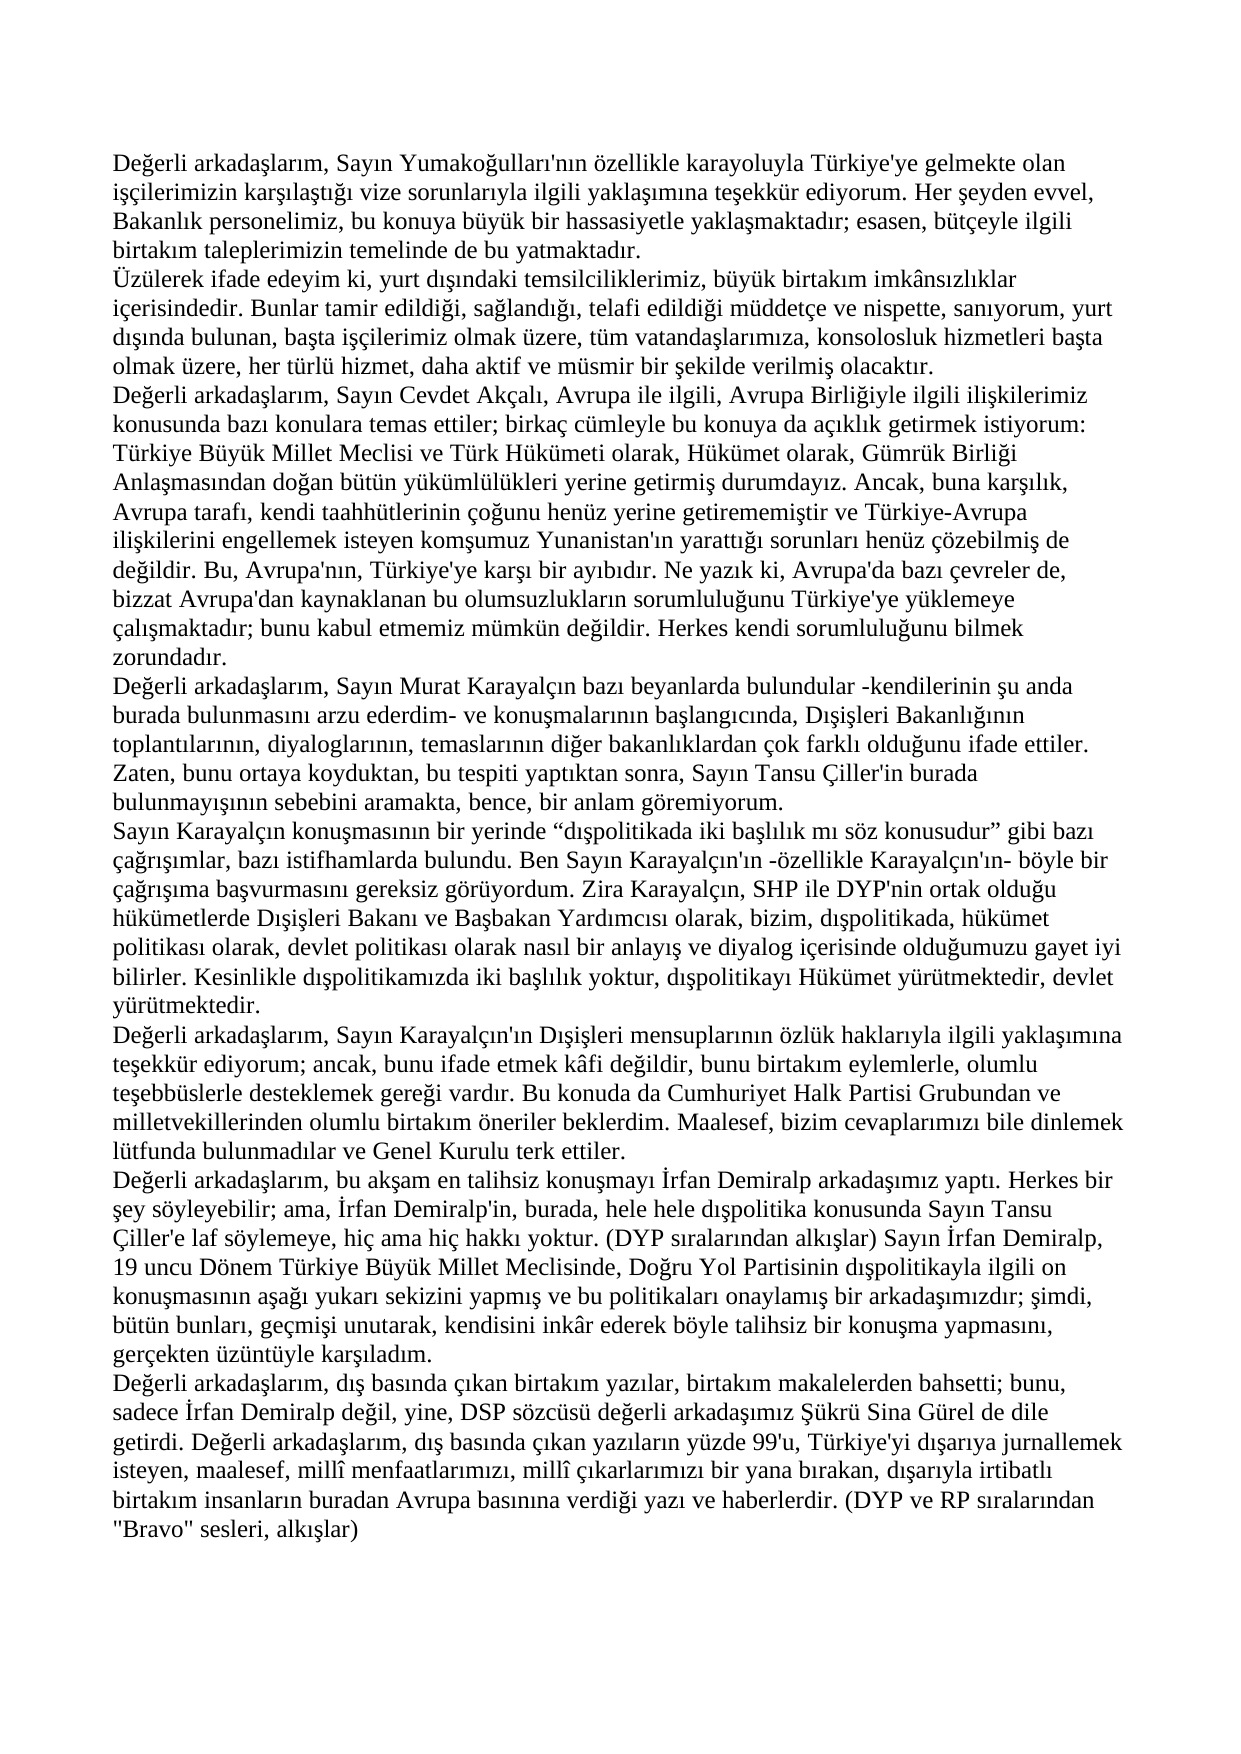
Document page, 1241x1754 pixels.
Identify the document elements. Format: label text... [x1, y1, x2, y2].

text Değerli arkadaşlarım, dış basında çıkan birtakım yazılar, birtakım makalelerden bahsetti; bunu, sadece İrfan Demiralp değil, yine, DSP sözcüsü değerli arkadaşımız Şükrü Sina Gürel de dile getirdi. Değerli arkadaşlarım, dış basında çıkan yazıların yüzde 99'u, Türkiye'yi dışarıya jurnallemek isteyen, maalesef, millî menfaatlarımızı, millî çıkarlarımızı bir yana bırakan, dışarıyla irtibatlı birtakım insanların buradan Avrupa basınına verdiği yazı ve haberlerdir. (DYP ve RP sıralarından "Bravo" sesleri, alkışlar) [112, 1368, 1128, 1543]
text Değerli arkadaşlarım, Sayın Cevdet Akçalı, Avrupa ile ilgili, Avrupa Birliğiyle ilgili ilişkilerimiz konusunda bazı konulara temas ettiler; birkaç cümleyle bu konuya da açıklık getirmek istiyorum: Türkiye Büyük Millet Meclisi ve Türk Hükümeti olarak, Hükümet olarak, Gümrük Birliği Anlaşmasından doğan bütün yükümlülükleri yerine getirmiş durumdayız. Ancak, buna karşılık, Avrupa tarafı, kendi taahhütlerinin çoğunu henüz yerine getirememiştir ve Türkiye-Avrupa ilişkilerini engellemek isteyen komşumuz Yunanistan'ın yarattığı sorunları henüz çözebilmiş de değildir. Bu, Avrupa'nın, Türkiye'ye karşı bir ayıbıdır. Ne yazık ki, Avrupa'da bazı çevreler de, bizzat Avrupa'dan kaynaklanan bu olumsuzlukların sorumluluğunu Türkiye'ye yüklemeye çalışmaktadır; bunu kabul etmemiz mümkün değildir. Herkes kendi sorumluluğunu bilmek zorundadır. [112, 380, 1128, 671]
text Üzülerek ifade edeyim ki, yurt dışındaki temsilciliklerimiz, büyük birtakım imkânsızlıklar içerisindedir. Bunlar tamir edildiği, sağlandığı, telafi edildiği müddetçe ve nispette, sanıyorum, yurt dışında bulunan, başta işçilerimiz olmak üzere, tüm vatandaşlarımıza, konsolosluk hizmetleri başta olmak üzere, her türlü hizmet, daha aktif ve müsmir bir şekilde verilmiş olacaktır. [112, 264, 1128, 380]
text Değerli arkadaşlarım, Sayın Karayalçın'ın Dışişleri mensuplarının özlük haklarıyla ilgili yaklaşımına teşekkür ediyorum; ancak, bunu ifade etmek kâfi değildir, bunu birtakım eylemlerle, olumlu teşebbüslerle desteklemek gereği vardır. Bu konuda da Cumhuriyet Halk Partisi Grubundan ve milletvekillerinden olumlu birtakım öneriler beklerdim. Maalesef, bizim cevaplarımızı bile dinlemek lütfunda bulunmadılar ve Genel Kurulu terk ettiler. [112, 1019, 1128, 1165]
text Sayın Karayalçın konuşmasının bir yerinde “dışpolitikada iki başlılık mı söz konusudur” gibi bazı çağrışımlar, bazı istifhamlarda bulundu. Ben Sayın Karayalçın'ın -özellikle Karayalçın'ın- böyle bir çağrışıma başvurmasını gereksiz görüyordum. Zira Karayalçın, SHP ile DYP'nin ortak olduğu hükümetlerde Dışişleri Bakanı ve Başbakan Yardımcısı olarak, bizim, dışpolitikada, hükümet politikası olarak, devlet politikası olarak nasıl bir anlayış ve diyalog içerisinde olduğumuzu gayet iyi bilirler. Kesinlikle dışpolitikamızda iki başlılık yoktur, dışpolitikayı Hükümet yürütmektedir, devlet yürütmektedir. [112, 816, 1128, 1019]
text Değerli arkadaşlarım, bu akşam en talihsiz konuşmayı İrfan Demiralp arkadaşımız yaptı. Herkes bir şey söyleyebilir; ama, İrfan Demiralp'in, burada, hele hele dışpolitika konusunda Sayın Tansu Çiller'e laf söylemeye, hiç ama hiç hakkı yoktur. (DYP sıralarından alkışlar) Sayın İrfan Demiralp, 19 uncu Dönem Türkiye Büyük Millet Meclisinde, Doğru Yol Partisinin dışpolitikayla ilgili on konuşmasının aşağı yukarı sekizini yapmış ve bu politikaları onaylamış bir arkadaşımızdır; şimdi, bütün bunları, geçmişi unutarak, kendisini inkâr ederek böyle talihsiz bir konuşma yapmasını, gerçekten üzüntüyle karşıladım. [112, 1165, 1128, 1368]
text Değerli arkadaşlarım, Sayın Yumakoğulları'nın özellikle karayoluyla Türkiye'ye gelmekte olan işçilerimizin karşılaştığı vize sorunlarıyla ilgili yaklaşımına teşekkür ediyorum. Her şeyden evvel, Bakanlık personelimiz, bu konuya büyük bir hassasiyetle yaklaşmaktadır; esasen, bütçeyle ilgili birtakım taleplerimizin temelinde de bu yatmaktadır. [112, 148, 1128, 264]
text Değerli arkadaşlarım, Sayın Murat Karayalçın bazı beyanlarda bulundular -kendilerinin şu anda burada bulunmasını arzu ederdim- ve konuşmalarının başlangıcında, Dışişleri Bakanlığının toplantılarının, diyaloglarının, temaslarının diğer bakanlıklardan çok farklı olduğunu ifade ettiler. Zaten, bunu ortaya koyduktan, bu tespiti yaptıktan sonra, Sayın Tansu Çiller'in burada bulunmayışının sebebini aramakta, bence, bir anlam göremiyorum. [112, 671, 1128, 816]
